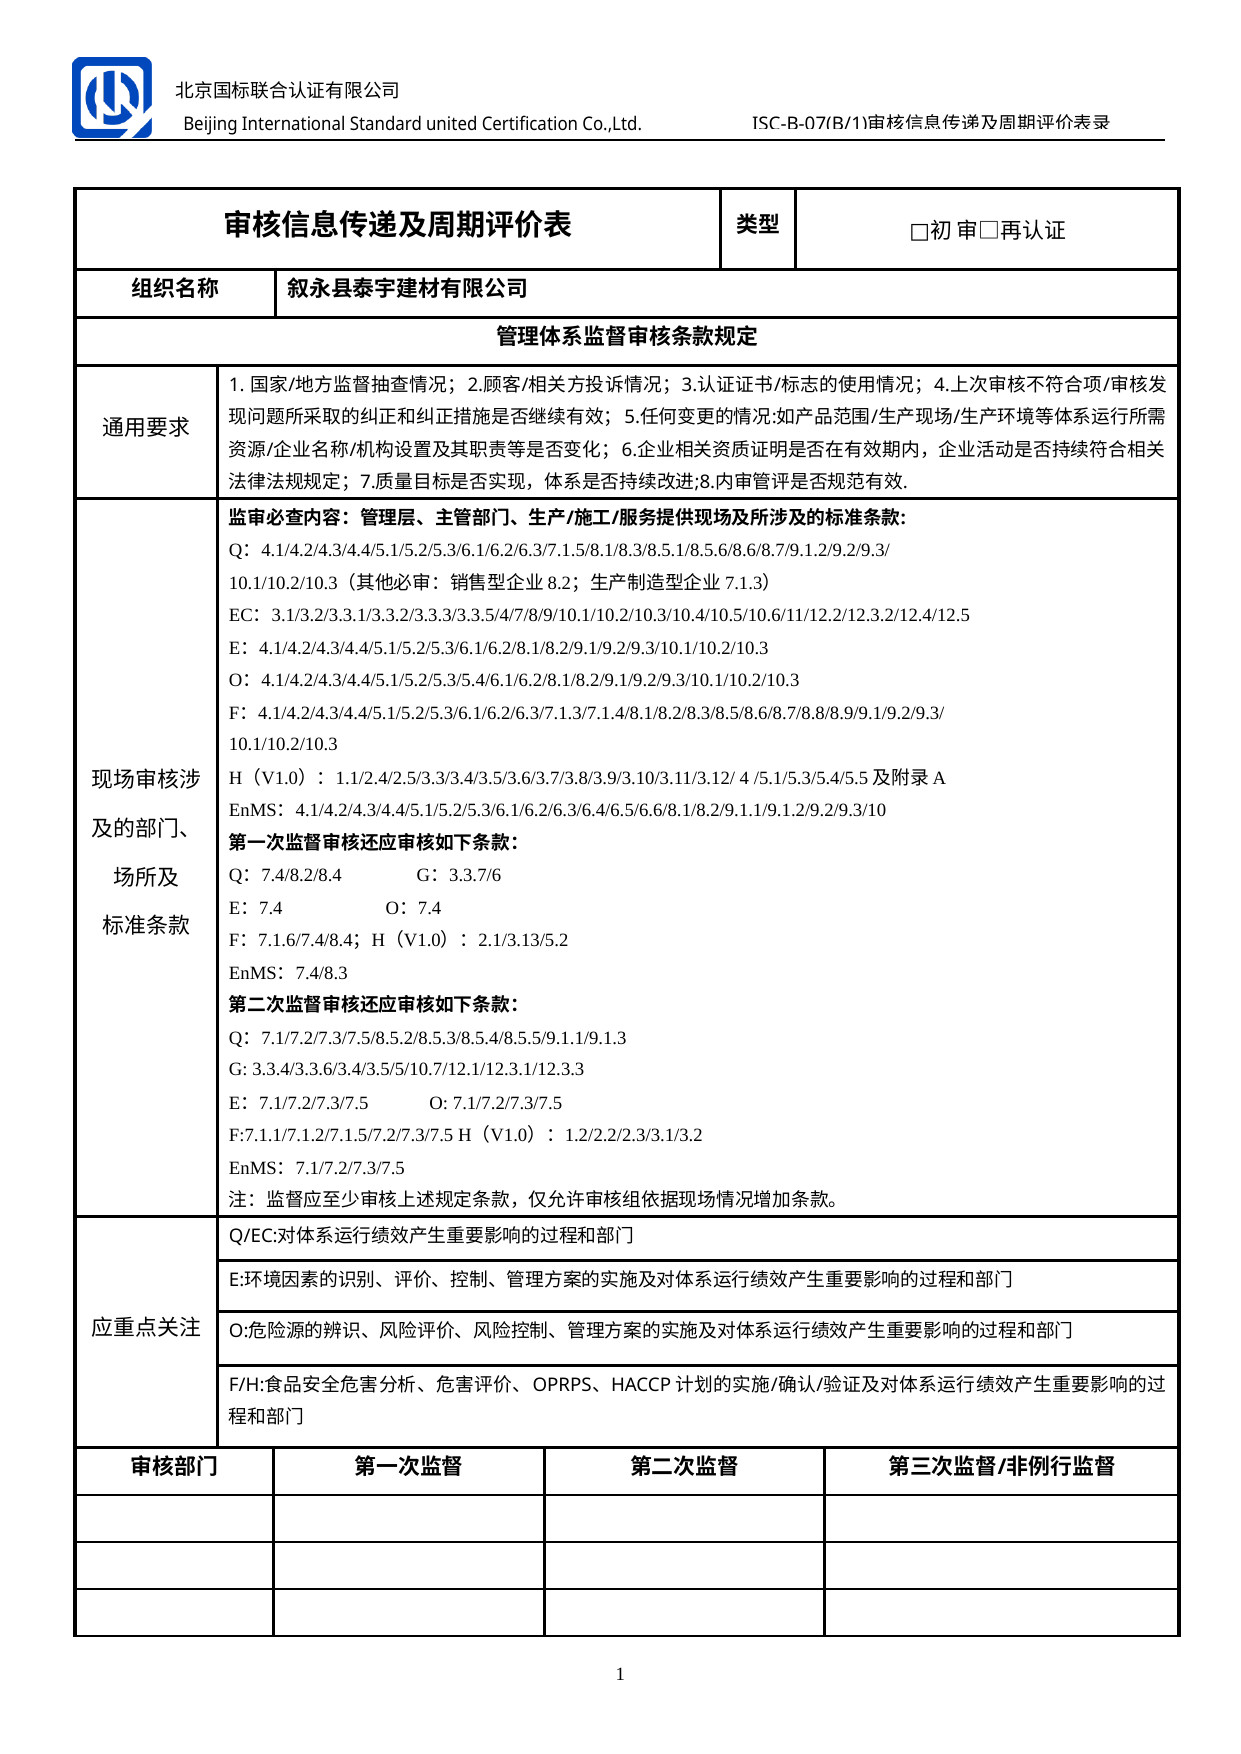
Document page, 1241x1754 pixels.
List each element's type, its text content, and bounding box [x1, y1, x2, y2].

table_cell E:环境因素的识别、评价、控制、管理方案的实施及对体系运行绩效产生重要影响的过程和部门 [219, 1262, 1177, 1310]
table_cell 现场审核涉及的部门、场所及 标准条款 [77, 500, 216, 1215]
table_cell Q/EC:对体系运行绩效产生重要影响的过程和部门 [219, 1218, 1177, 1259]
table_header □初 审□再认证 [797, 190, 1177, 267]
table_cell [826, 1590, 1177, 1635]
table_cell [275, 1543, 543, 1588]
table_cell [275, 1496, 543, 1541]
table_cell 第三次监督/非例行监督 [826, 1449, 1177, 1494]
table_cell 1. 国家/地方监督抽查情况；2.顾客/相关方投诉情况；3.认证证书/标志的使用情况；4.上次审核不符合项/审核发现问题所采取的纠正和纠正措施是否继续有效；5.任何变更的情况:如产品范围/生产现场/生产环境等体系运行所需资源/企业名称/机构设置及其职责等是否变化；6.企业相关资质证明是否在有效期内，企业活动是否持续符合相关法律法规规定；7.质量目标是否实现，体系是否持续改进;8.内审管评是否规范有效. [219, 367, 1177, 497]
table_cell F/H:食品安全危害分析、危害评价、OPRPS、HACCP计划的实施/确认/验证及对体系运行绩效产生重要影响的过程和部门 [219, 1367, 1177, 1446]
table_cell [546, 1496, 823, 1541]
table_cell [546, 1543, 823, 1588]
table_header 类型 [722, 190, 794, 267]
table_cell 监审必查内容：管理层、主管部门、生产/施工/服务提供现场及所涉及的标准条款: Q：4.1/4.2/4.3/4.4/5.1/5.2/5.3/6.1/6.2/6.3/7.1.5/8.1/8.3/8.5.1/8.5.6/8.6/8.7/9.1.2/9.2/9.3/ 10.1/10.2/10.3（其他必审：销售型企业8.2；生产制造型企业7.1.3） EC：3.1/3.2/3.3.1/3.3.2/3.3.3/3.3.5/4/7/8/9/10.1/10.2/10.3/10.4/10.5/10.6/11/12.2/12.3.2/12.4/12.5 E：4.1/4.2/4.3/4.4/5.1/5.2/5.3/6.1/6.2/8.1/8.2/9.1/9.2/9.3/10.1/10.2/10.3 O：4.1/4.2/4.3/4.4/5.1/5.2/5.3/5.4/6.1/6.2/8.1/8.2/9.1/9.2/9.3/10.1/10.2/10.3 F：4.1/4.2/4.3/4.4/5.1/5.2/5.3/6.1/6.2/6.3/7.1.3/7.1.4/8.1/8.2/8.3/8.5/8.6/8.7/8.8/8.9/9.1/9.2/9.3/ 10.1/10.2/10.3 H（V1.0）：1.1/2.4/2.5/3.3/3.4/3.5/3.6/3.7/3.8/3.9/3.10/3.11/3.12/ 4 /5.1/5.3/5.4/5.5及附录A EnMS：4.1/4.2/4.3/4.4/5.1/5.2/5.3/6.1/6.2/6.3/6.4/6.5/6.6/8.1/8.2/9.1.1/9.1.2/9.2/9.3/10 第一次监督审核还应审核如下条款： Q：7.4/8.2/8.4 G：3.3.7/6 E：7.4 O：7.4 F：7.1.6/7.4/8.4；H（V1.0）：2.1/3.13/5.2 EnMS：7.4/8.3 第二次监督审核还应审核如下条款： Q：7.1/7.2/7.3/7.5/8.5.2/8.5.3/8.5.4/8.5.5/9.1.1/9.1.3 G: 3.3.4/3.3.6/3.4/3.5/5/10.7/12.1/12.3.1/12.3.3 E：7.1/7.2/7.3/7.5 O: 7.1/7.2/7.3/7.5 F:7.1.1/7.1.2/7.1.5/7.2/7.3/7.5 H（V1.0）：1.2/2.2/2.3/3.1/3.2 EnMS：7.1/7.2/7.3/7.5 注：监督应至少审核上述规定条款，仅允许审核组依据现场情况增加条款。 [219, 500, 1177, 1215]
table_cell O:危险源的辨识、风险评价、风险控制、管理方案的实施及对体系运行绩效产生重要影响的过程和部门 [219, 1313, 1177, 1364]
table_header 审核信息传递及周期评价表 [77, 190, 719, 267]
table_cell 叙永县泰宇建材有限公司 [277, 271, 1177, 316]
table_cell [275, 1590, 543, 1635]
table_cell 组织名称 [77, 271, 274, 316]
table_cell [546, 1590, 823, 1635]
table_cell 管理体系监督审核条款规定 [77, 319, 1177, 364]
picture [72, 57, 152, 138]
table_cell [826, 1543, 1177, 1588]
table_cell 第一次监督 [275, 1449, 543, 1494]
table_cell [826, 1496, 1177, 1541]
table_cell 应重点关注 [77, 1218, 216, 1446]
table_cell [77, 1543, 272, 1588]
table_cell 通用要求 [77, 367, 216, 497]
table_cell 审核部门 [77, 1449, 272, 1494]
table_cell [77, 1590, 272, 1635]
table_cell 第二次监督 [546, 1449, 823, 1494]
table_cell [77, 1496, 272, 1541]
